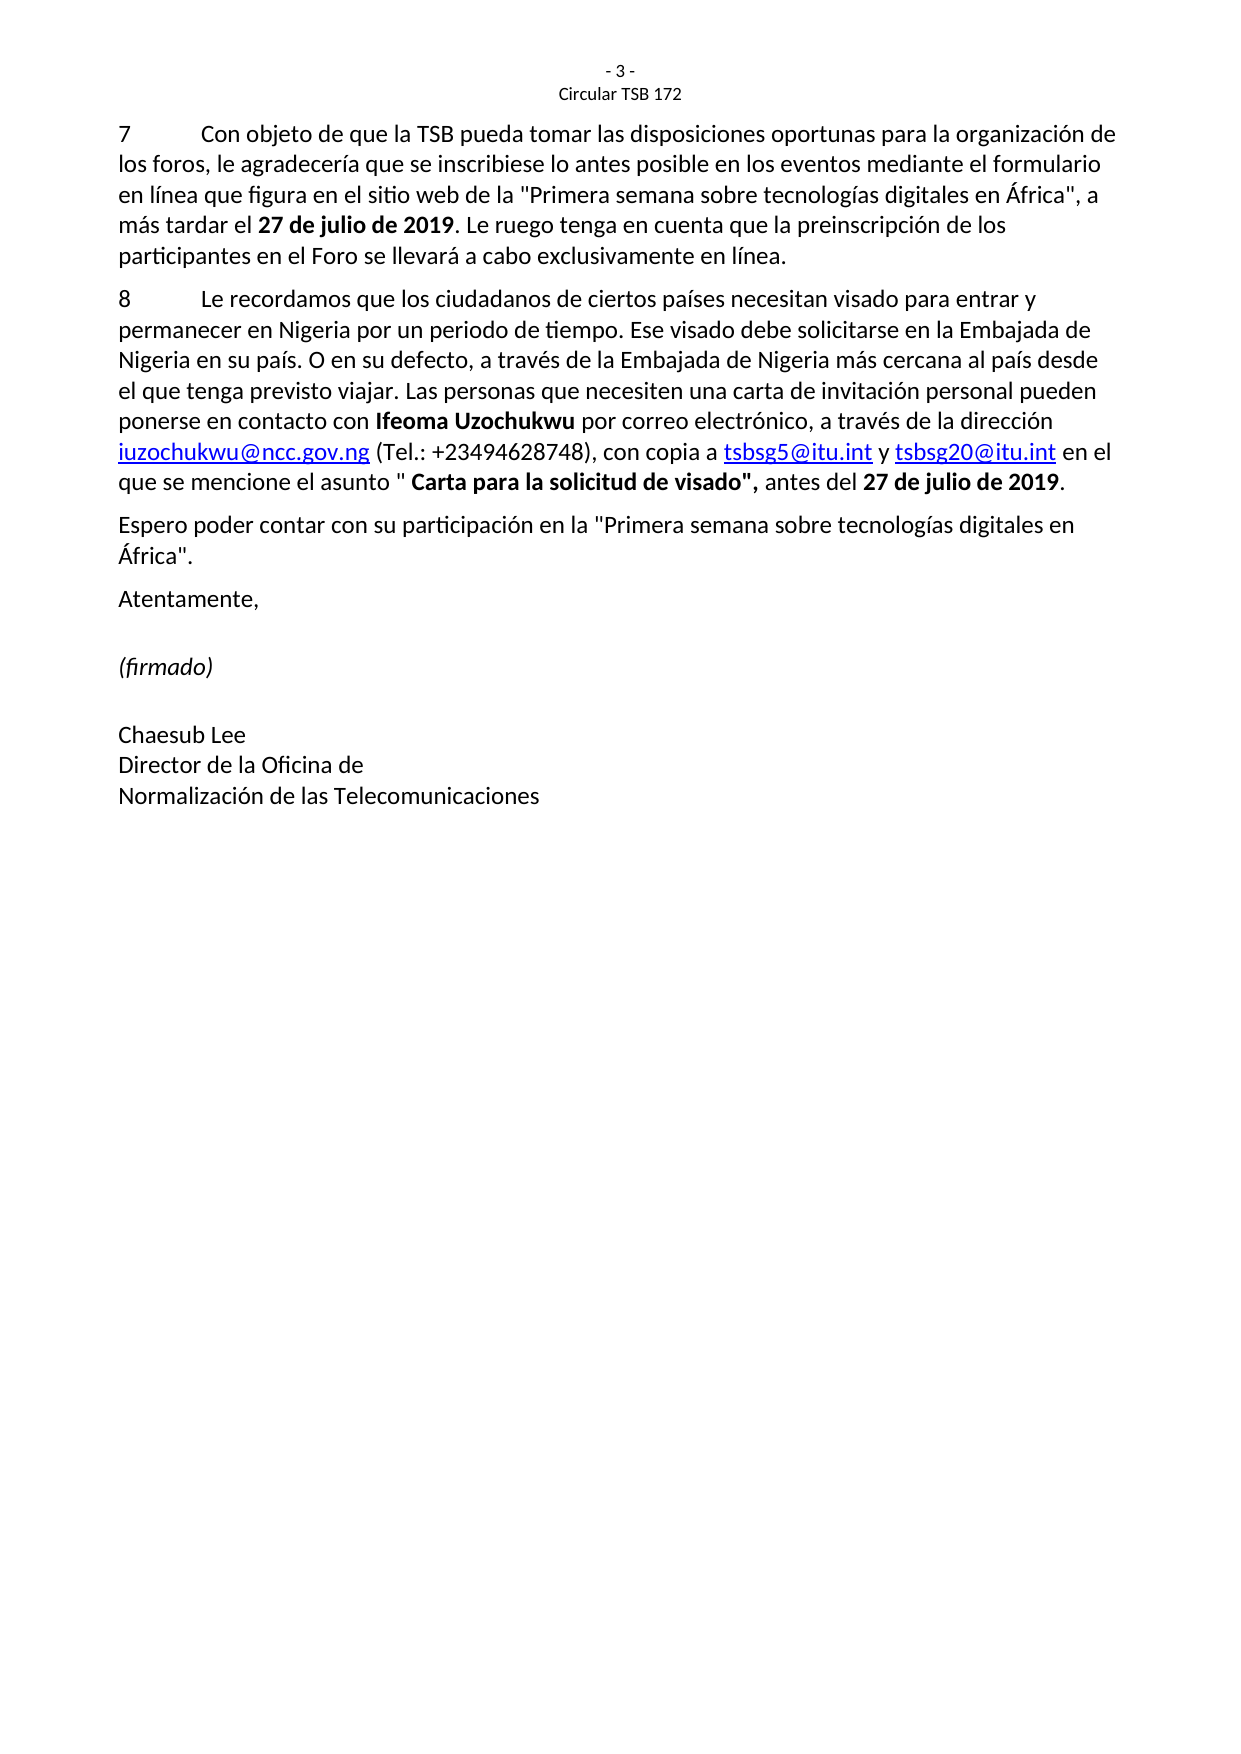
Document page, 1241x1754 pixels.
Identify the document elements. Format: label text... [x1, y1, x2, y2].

text 8 Le recordamos que los ciudadanos de ciertos países necesitan visado para entrar y permanecer en Nigeria por un periodo de tiempo. Ese visado debe solicitarse en la Embajada de Nigeria en su país. O en su defecto, a través de la Embajada de Nigeria más cercana al país desde el que tenga previsto viajar. Las personas que necesiten una carta de invitación personal pueden ponerse en contacto con Ifeoma Uzochukwu por correo electrónico, a través de la dirección iuzochukwu@ncc.gov.ng (Tel.: +23494628748), con copia a tsbsg5@itu.int y tsbsg20@itu.int en el que se mencione el asunto " Carta para la solicitud de visado", antes del 27 de julio de 2019. [118, 283, 1122, 497]
text (firmado) [118, 651, 1122, 681]
text Atentamente, [118, 583, 1112, 613]
text Chaesub Lee Director de la Oficina de Normalización de las Telecomunicaciones [118, 719, 1113, 811]
text 7 Con objeto de que la TSB pueda tomar las disposiciones oportunas para la organización de los foros, le agradecería que se inscribiese lo antes posible en los eventos mediante el formulario en línea que figura en el sitio web de la "Primera semana sobre tecnologías digitales en África", a más tardar el 27 de julio de 2019. Le ruego tenga en cuenta que la preinscripción de los participantes en el Foro se llevará a cabo exclusivamente en línea. [118, 118, 1122, 271]
text Espero poder contar con su participación en la "Primera semana sobre tecnologías digitales en África". [118, 509, 1122, 570]
